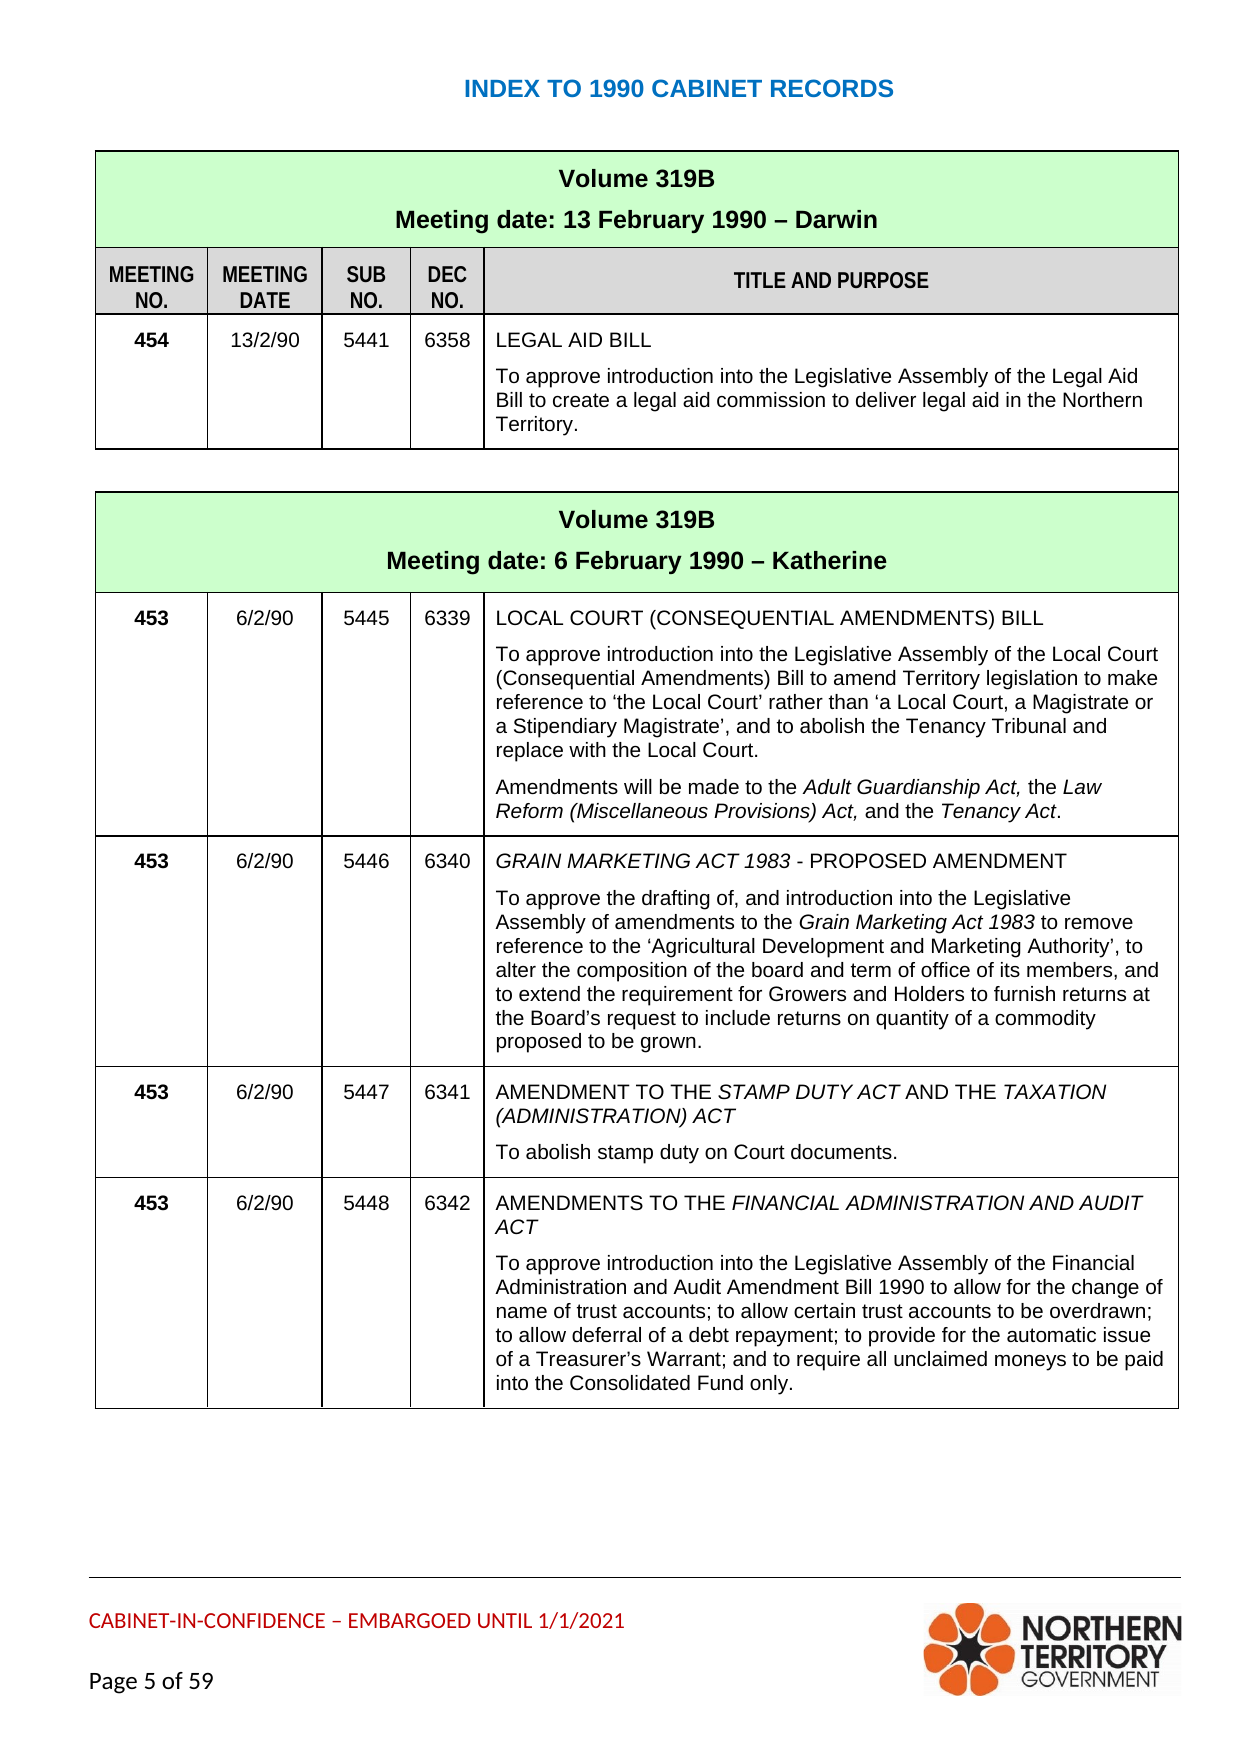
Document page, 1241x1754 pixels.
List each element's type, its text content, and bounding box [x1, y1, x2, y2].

table_cell 6/2/90 [208, 1067, 321, 1177]
table_cell 6/2/90 [208, 593, 321, 835]
table_cell AMENDMENTS TO THE FINANCIAL ADMINISTRATION AND AUDIT ACT To approve introduction into the Legislative Assembly of the Financial Administration and Audit Amendment Bill 1990 to allow for the change of name of trust accounts; to allow certain trust accounts to be overdrawn; to allow deferral of a debt repayment; to provide for the automatic issue of a Treasurer’s Warrant; and to require all unclaimed moneys to be paid into the Consolidated Fund only. [485, 1178, 1178, 1407]
table_cell 5447 [323, 1067, 410, 1177]
table_cell 6340 [411, 837, 483, 1066]
table_cell 5448 [323, 1178, 410, 1407]
table_cell 453 [96, 837, 207, 1066]
table_cell [95, 450, 1178, 491]
table_cell TITLE AND PURPOSE [485, 248, 1178, 313]
picture [923, 1603, 1182, 1696]
table_cell MEETING NO. [96, 248, 207, 313]
table_cell MEETING DATE [208, 248, 321, 313]
table_cell 453 [96, 593, 207, 835]
table_cell 6342 [411, 1178, 483, 1407]
table_cell 6358 [411, 315, 483, 448]
table_cell GRAIN MARKETING ACT 1983 - PROPOSED AMENDMENT To approve the drafting of, and introduction into the Legislative Assembly of amendments to the Grain Marketing Act 1983 to remove reference to the ‘Agricultural Development and Marketing Authority’, to alter the composition of the board and term of office of its members, and to extend the requirement for Growers and Holders to furnish returns at the Board’s request to include returns on quantity of a commodity proposed to be grown. [485, 837, 1178, 1066]
table_cell 5446 [323, 837, 410, 1066]
table_cell LEGAL AID BILL To approve introduction into the Legislative Assembly of the Legal Aid Bill to create a legal aid commission to deliver legal aid in the Northern Territory. [485, 315, 1178, 448]
table_cell 6339 [411, 593, 483, 835]
table_cell 5441 [323, 315, 410, 448]
table_cell LOCAL COURT (CONSEQUENTIAL AMENDMENTS) BILL To approve introduction into the Legislative Assembly of the Local Court (Consequential Amendments) Bill to amend Territory legislation to make reference to ‘the Local Court’ rather than ‘a Local Court, a Magistrate or a Stipendiary Magistrate’, and to abolish the Tenancy Tribunal and replace with the Local Court. Amendments will be made to the Adult Guardianship Act, the Law Reform (Miscellaneous Provisions) Act, and the Tenancy Act. [485, 593, 1178, 835]
table_cell 5445 [323, 593, 410, 835]
table_header Volume 319B Meeting date: 13 February 1990 – Darwin [96, 152, 1178, 247]
table_cell AMENDMENT TO THE STAMP DUTY ACT AND THE TAXATION (ADMINISTRATION) ACT To abolish stamp duty on Court documents. [485, 1067, 1178, 1177]
table_cell 13/2/90 [208, 315, 321, 448]
table_cell DEC NO. [411, 248, 483, 313]
table_cell Volume 319B Meeting date: 6 February 1990 – Katherine [96, 493, 1178, 592]
table_cell 6/2/90 [208, 1178, 321, 1407]
table_cell 6/2/90 [208, 837, 321, 1066]
table_cell 453 [96, 1067, 207, 1177]
table_cell 454 [96, 315, 207, 448]
table_cell 453 [96, 1178, 207, 1407]
table_cell 6341 [411, 1067, 483, 1177]
table_cell SUB NO. [323, 248, 410, 313]
